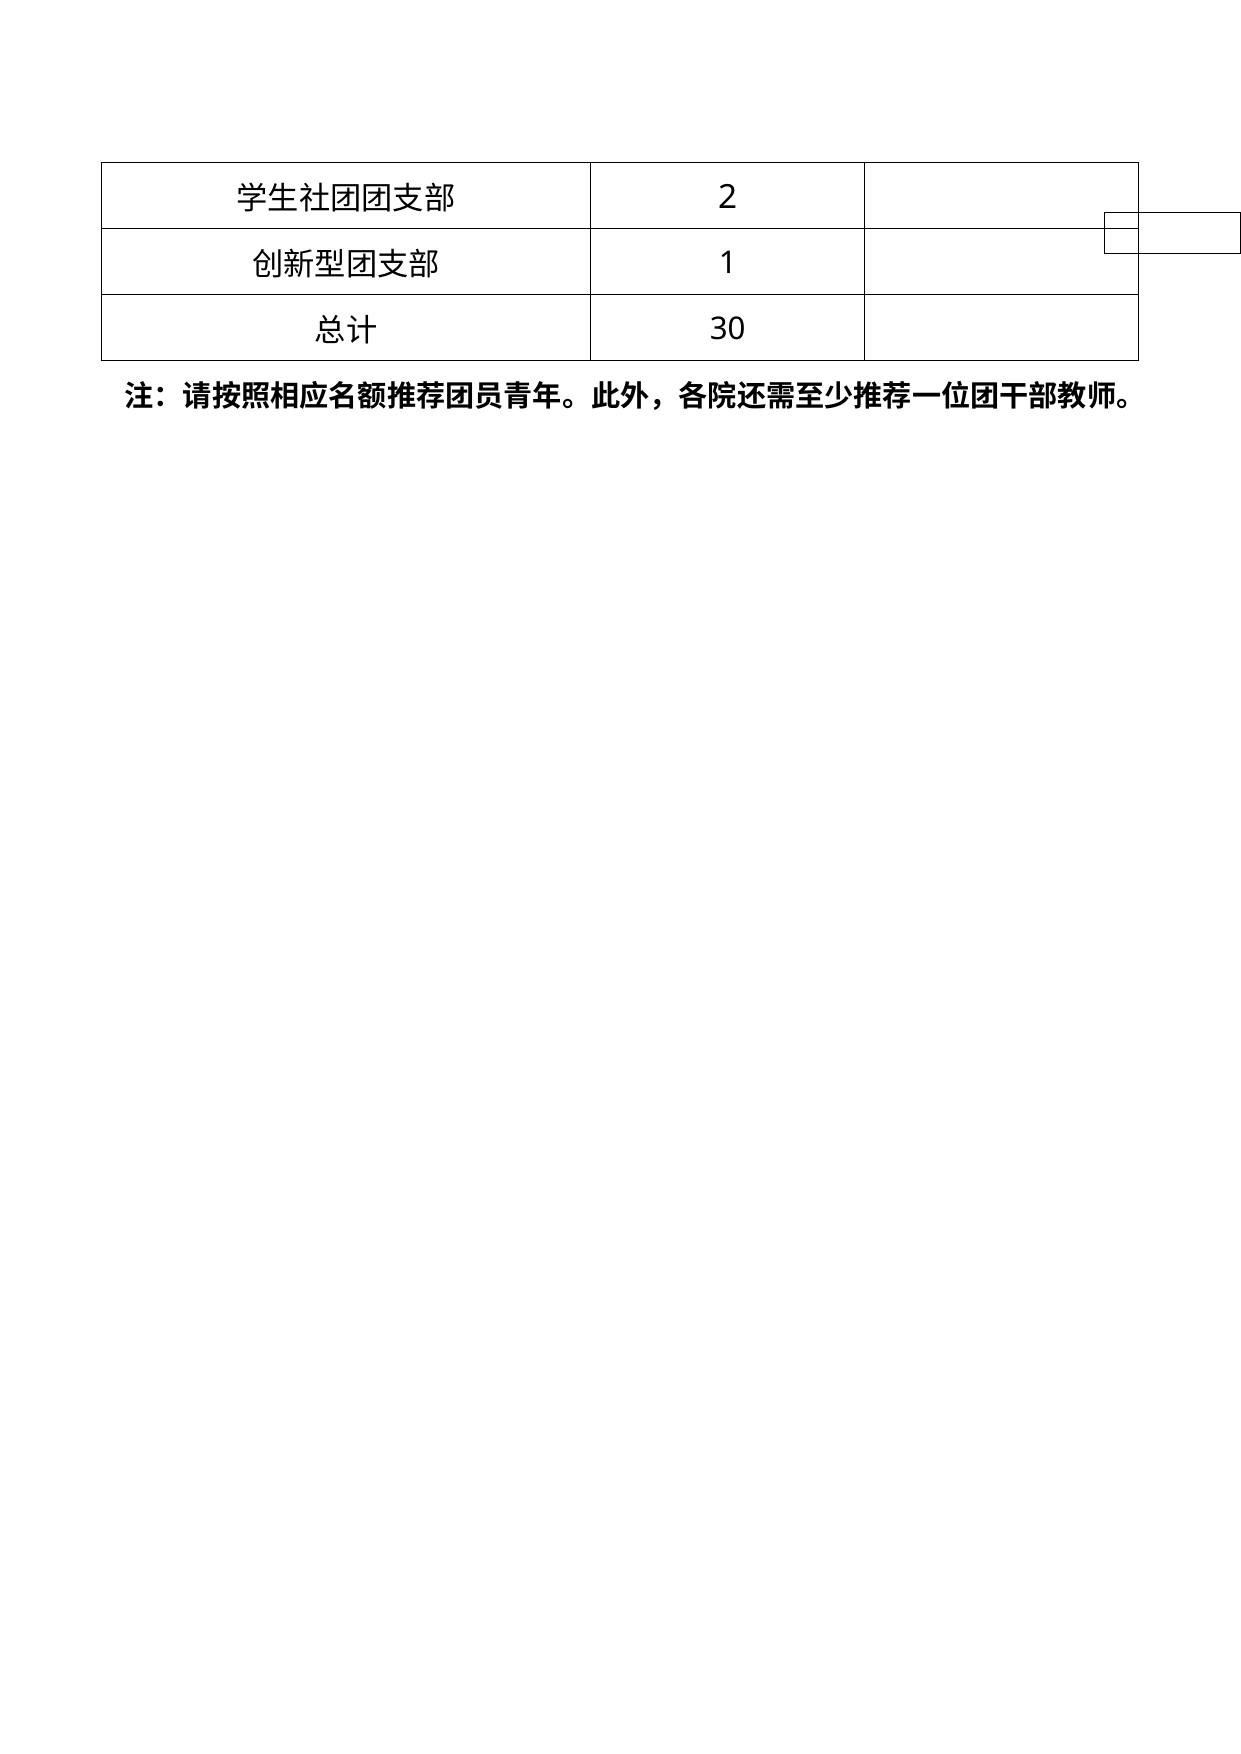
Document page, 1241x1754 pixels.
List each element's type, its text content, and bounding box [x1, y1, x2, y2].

table_cell 创新型团支部 [102, 229, 590, 294]
table_cell 30 [591, 295, 864, 360]
table_header [1105, 213, 1240, 253]
table_cell [865, 295, 1138, 360]
table_cell 总计 [102, 295, 590, 360]
table_cell [865, 229, 1138, 294]
table_cell 2 [591, 163, 864, 228]
table_cell [865, 163, 1138, 228]
text 注：请按照相应名额推荐团员青年。此外，各院还需至少推荐一位团干部教师。 [112, 361, 1128, 426]
table_cell 学生社团团支部 [102, 163, 590, 228]
table_cell 1 [591, 229, 864, 294]
